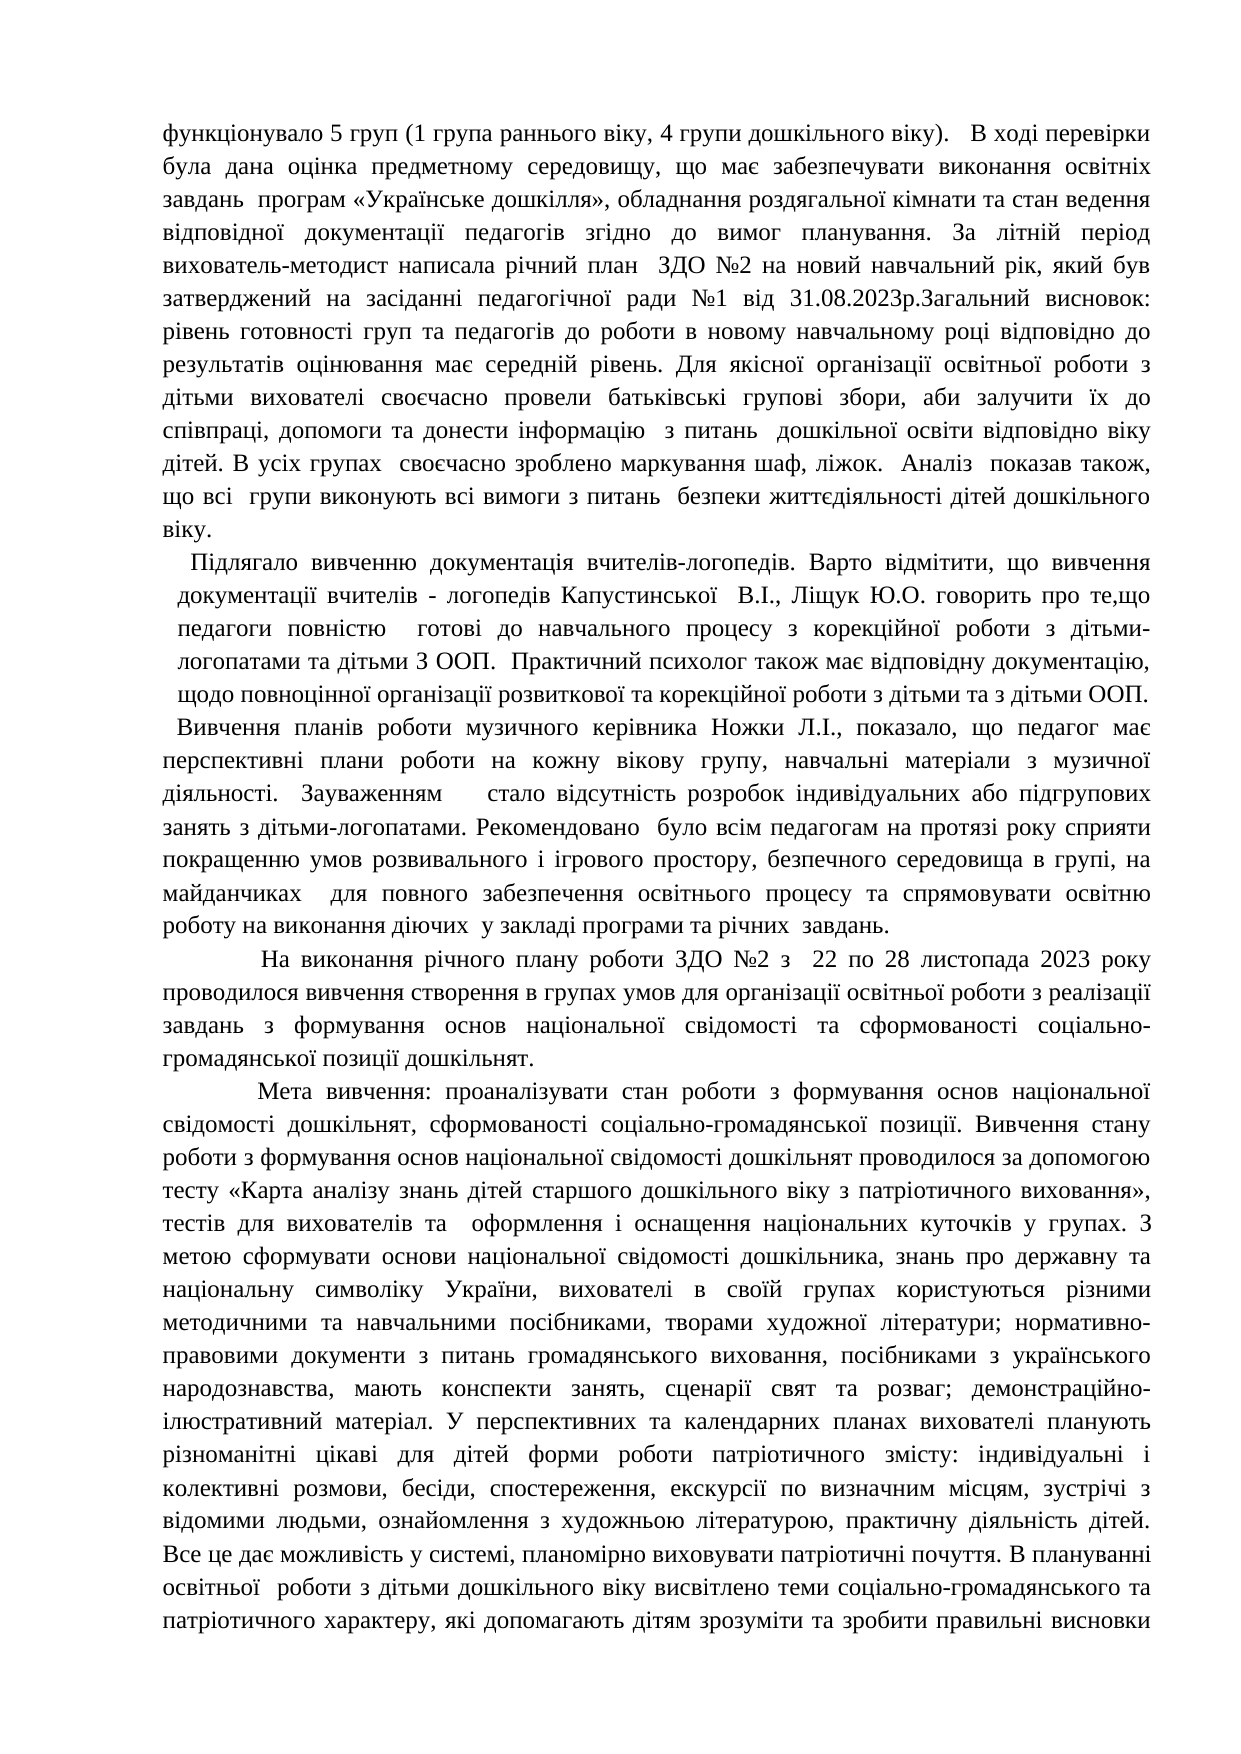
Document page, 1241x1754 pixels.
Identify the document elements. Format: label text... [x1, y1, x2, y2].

text Підлягало вивченню документація вчителів-логопедів. Варто відмітити, що вивчення документації вчителів - логопедів Капустинської В.І., Ліщук Ю.О. говорить про те,що педагоги повністю готові до навчального процесу з корекційної роботи з дітьми-логопатами та дітьми З ООП. Практичний психолог також має відповідну документацію, щодо повноцінної організації розвиткової та корекційної роботи з дітьми та з дітьми ООП. [177, 547, 1152, 708]
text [162, 118, 1152, 543]
text На виконання річного плану роботи ЗДО №2 з 22 по 28 листопада 2023 року проводилося вивчення створення в групах умов для організації освітньої роботи з реалізації завдань з формування основ національної свідомості та сформованості соціально-громадянської позиції дошкільнят. [162, 944, 1152, 1071]
text Вивчення планів роботи музичного керівника Ножки Л.І., показало, що педагог має перспективні плани роботи на кожну вікову групу, навчальні матеріали з музичної діяльності. Зауваженням стало відсутність розробок індивідуальних або підгрупових занять з дітьми-логопатами. Рекомендовано було всім педагогам на протязі року сприяти покращенню умов розвивального і ігрового простору, безпечного середовища в групі, на майданчиках для повного забезпечення освітнього процесу та спрямовувати освітню роботу на виконання діючих у закладі програми та річних завдань. [162, 712, 1152, 939]
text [162, 1076, 1152, 1634]
